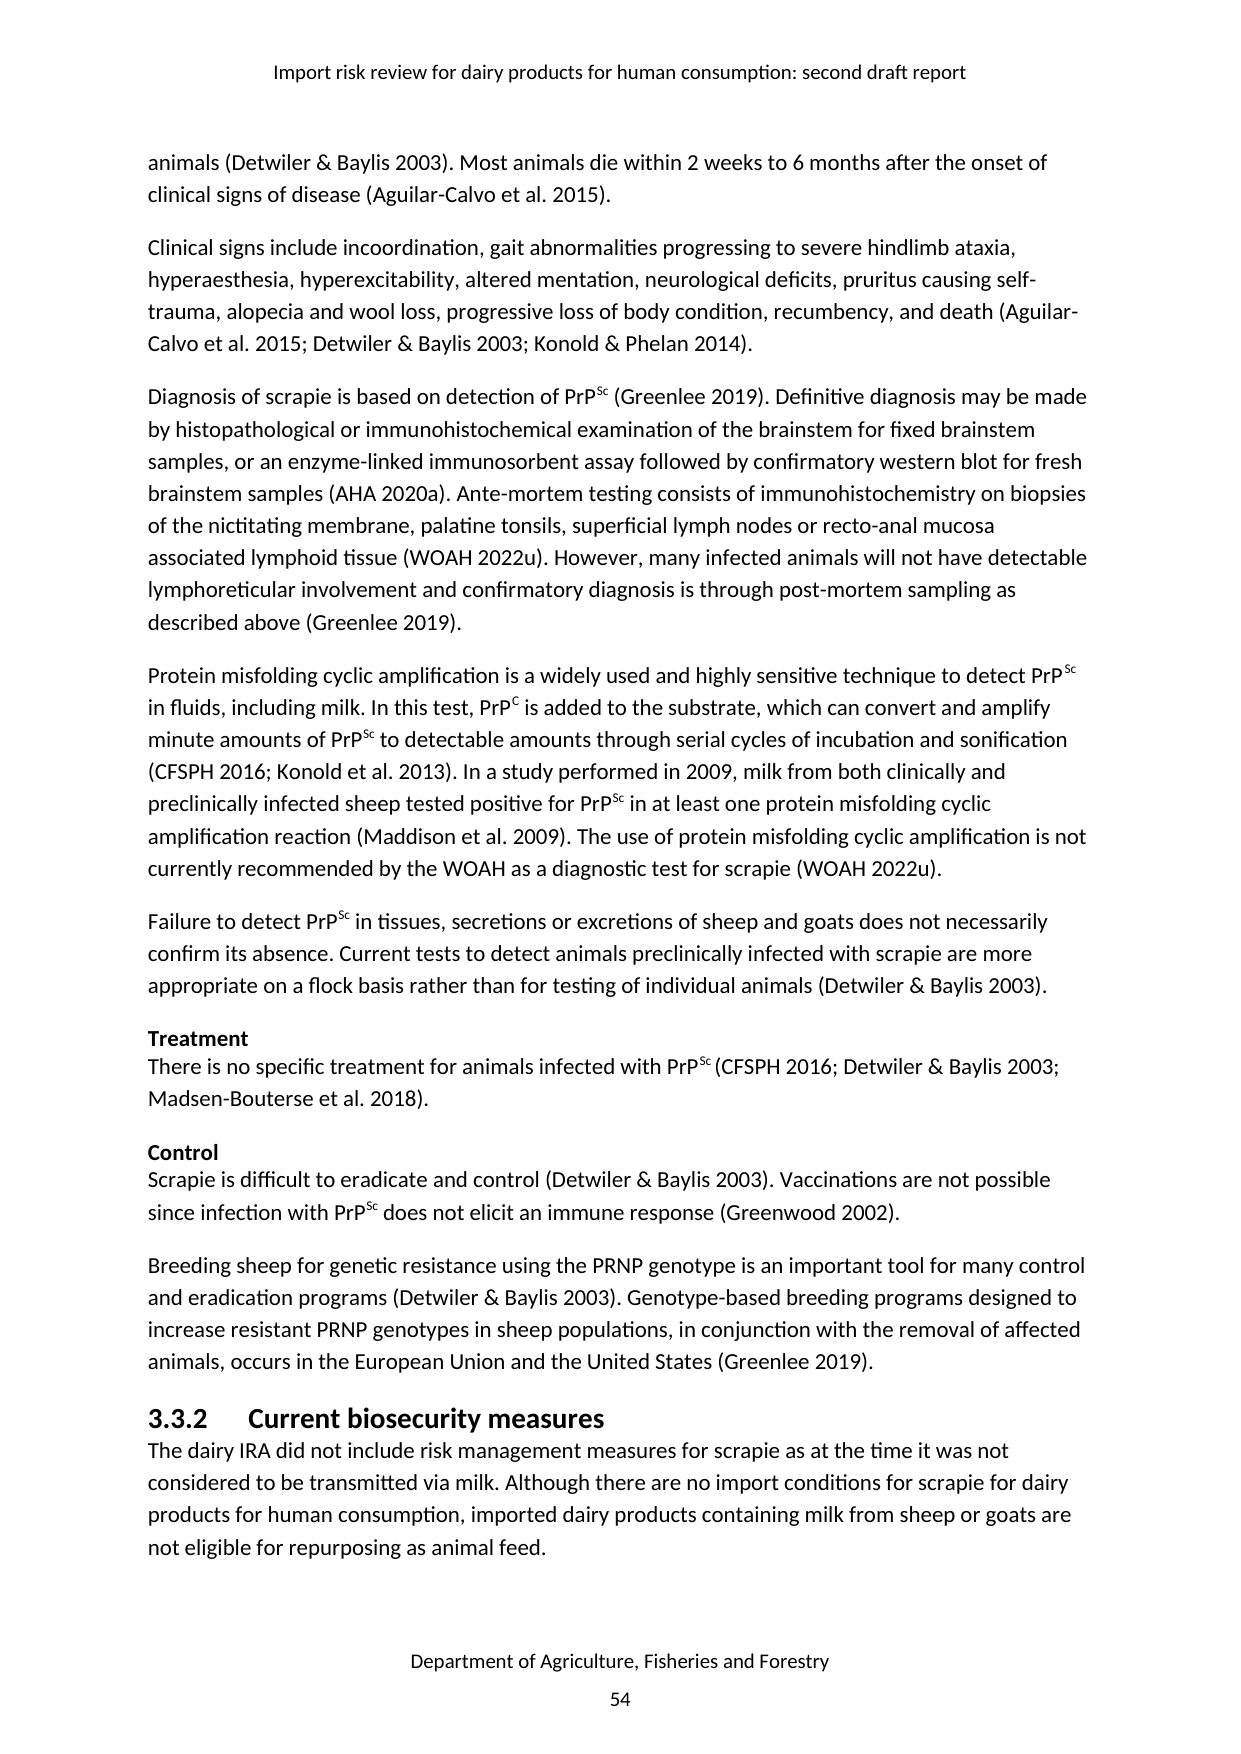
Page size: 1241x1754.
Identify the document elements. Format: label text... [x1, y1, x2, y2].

text There is no specific treatment for animals infected with PrPSc (CFSPH 2016; Detwiler & Baylis 2003; Madsen-Bouterse et al. 2018). [148, 1052, 1092, 1113]
text Failure to detect PrPSc in tissues, secretions or excretions of sheep and goats does not necessarily confirm its absence. Current tests to detect animals preclinically infected with scrapie are more appropriate on a flock basis rather than for testing of individual animals (Detwiler & Baylis 2003). [148, 907, 1092, 999]
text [148, 148, 1092, 208]
text The dairy IRA did not include risk management measures for scrapie as at the time it was not considered to be transmitted via milk. Although there are no import conditions for scrapie for dairy products for human consumption, imported dairy products containing milk from sheep or goats are not eligible for repurposing as animal feed. [148, 1436, 1092, 1561]
text Clinical signs include incoordination, gait abnormalities progressing to severe hindlimb ataxia, hyperaesthesia, hyperexcitability, altered mentation, neurological deficits, pruritus causing self-trauma, alopecia and wool loss, progressive loss of body condition, recumbency, and death (Aguilar-Calvo et al. 2015; Detwiler & Baylis 2003; Konold & Phelan 2014). [148, 233, 1092, 357]
subtitle Control [148, 1138, 1092, 1166]
text Breeding sheep for genetic resistance using the PRNP genotype is an important tool for many control and eradication programs (Detwiler & Baylis 2003). Genotype-based breeding programs designed to increase resistant PRNP genotypes in sheep populations, in conjunction with the removal of affected animals, occurs in the European Union and the United States (Greenlee 2019). [148, 1251, 1092, 1375]
text Diagnosis of scrapie is based on detection of PrPSc (Greenlee 2019). Definitive diagnosis may be made by histopathological or immunohistochemical examination of the brainstem for fixed brainstem samples, or an enzyme-linked immunosorbent assay followed by confirmatory western blot for fresh brainstem samples (AHA 2020a). Ante-mortem testing consists of immunohistochemistry on biopsies of the nictitating membrane, palatine tonsils, superficial lymph nodes or recto-anal mucosa associated lymphoid tissue (WOAH 2022u). However, many infected animals will not have detectable lymphoreticular involvement and confirmatory diagnosis is through post-mortem sampling as described above (Greenlee 2019). [148, 382, 1092, 636]
subtitle Current biosecurity measures [148, 1400, 1092, 1436]
subtitle Treatment [148, 1024, 1092, 1052]
text Scrapie is difficult to eradicate and control (Detwiler & Baylis 2003). Vaccinations are not possible since infection with PrPSc does not elicit an immune response (Greenwood 2002). [148, 1166, 1092, 1226]
text Protein misfolding cyclic amplification is a widely used and highly sensitive technique to detect PrPSc in fluids, including milk. In this test, PrPC is added to the substrate, which can convert and amplify minute amounts of PrPSc to detectable amounts through serial cycles of incubation and sonification (CFSPH 2016; Konold et al. 2013). In a study performed in 2009, milk from both clinically and preclinically infected sheep tested positive for PrPSc in at least one protein misfolding cyclic amplification reaction (Maddison et al. 2009). The use of protein misfolding cyclic amplification is not currently recommended by the WOAH as a diagnostic test for scrapie (WOAH 2022u). [148, 661, 1092, 882]
